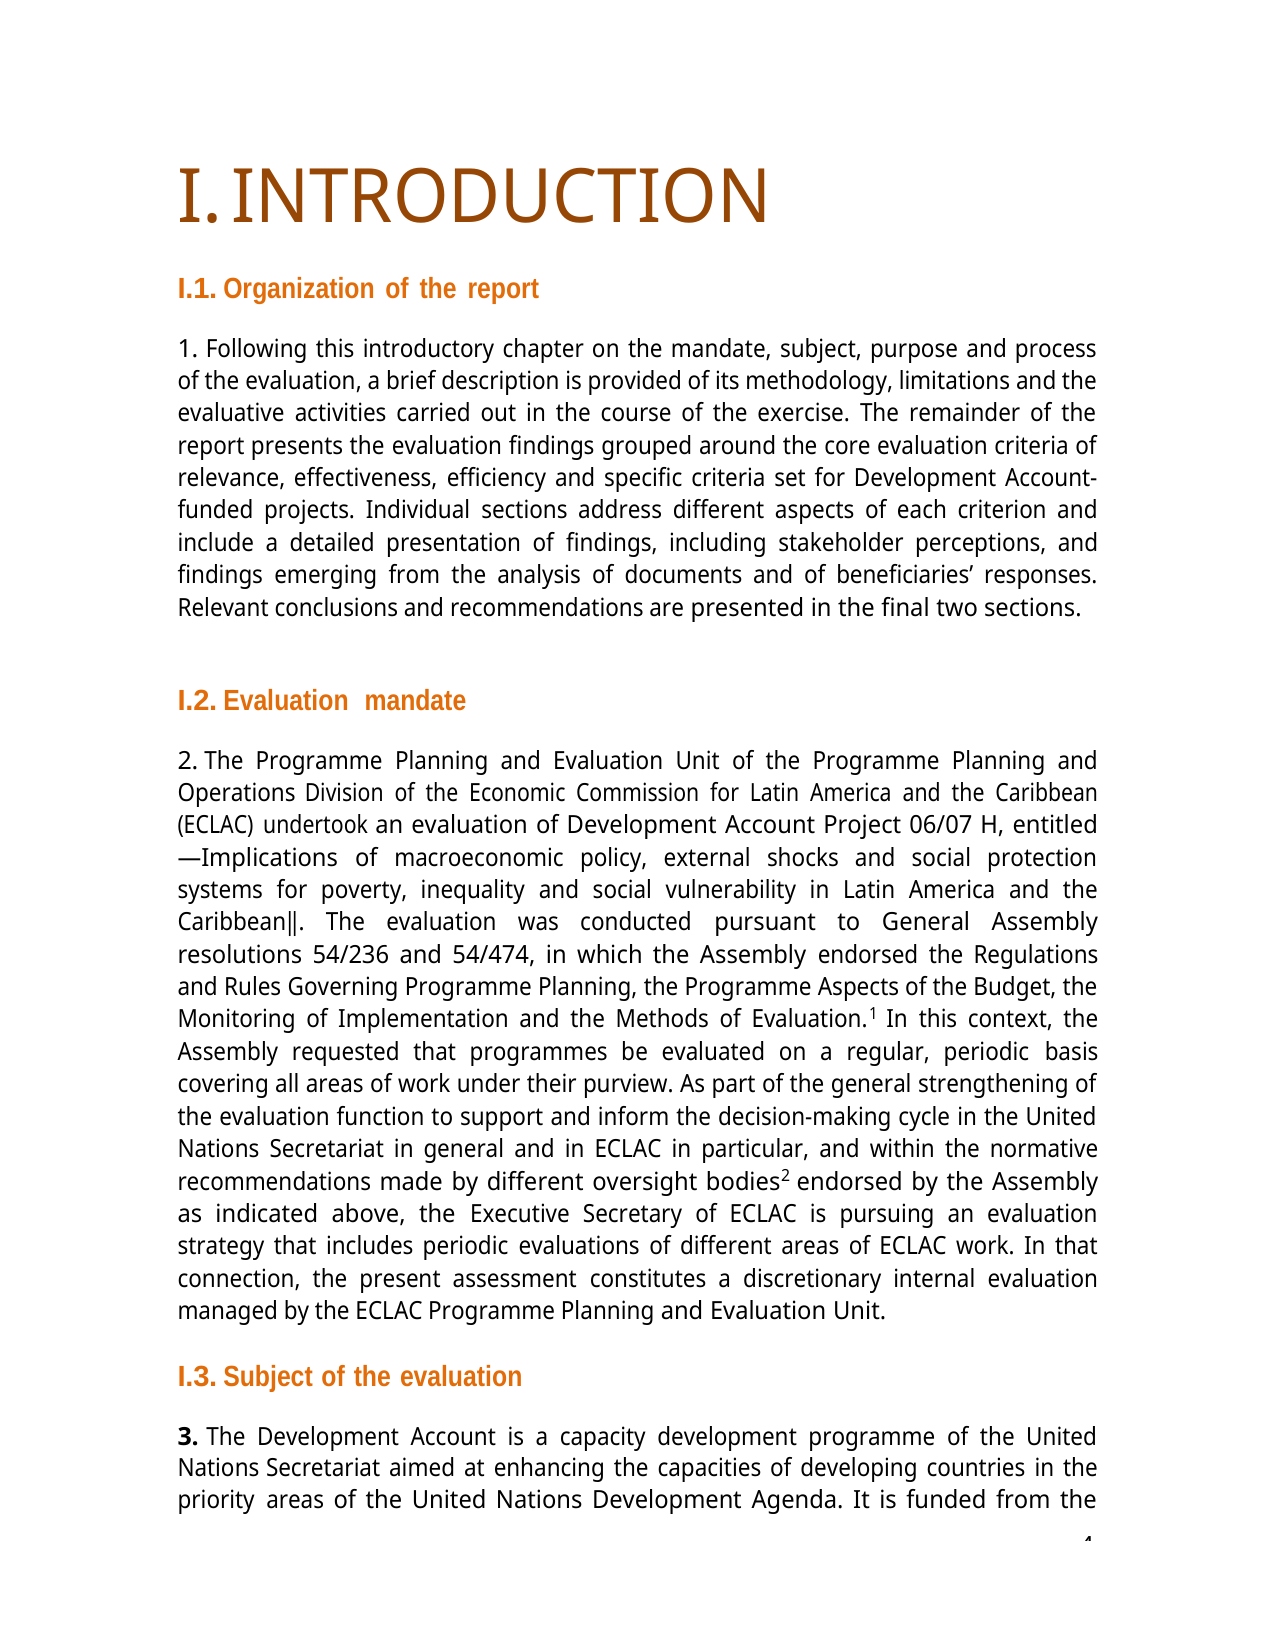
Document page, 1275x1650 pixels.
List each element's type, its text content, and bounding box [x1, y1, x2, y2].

subtitle Subject of the evaluation [177, 1359, 1194, 1392]
subtitle INTRODUCTION [177, 142, 1194, 244]
subtitle Evaluation mandate [177, 683, 1194, 717]
subtitle Organization of the report [177, 271, 1194, 305]
list Following this introductory chapter on the mandate, subject, purpose and process of the evaluation, a brief description is provided of its methodology, limitations and the evaluative activities carried out in the course of the exercise. The remainder of the report presents the evaluation findings grouped around the core evaluation criteria of relevance, effectiveness, efficiency and specific criteria set for Development Account-funded projects. Individual sections address different aspects of each criterion and include a detailed presentation of findings, including stakeholder perceptions, and findings emerging from the analysis of documents and of beneficiaries’ responses. Relevant conclusions and recommendations are presented in the final two sections. [177, 332, 1098, 623]
list The Programme Planning and Evaluation Unit of the Programme Planning and Operations Division of the Economic Commission for Latin America and the Caribbean (ECLAC) undertook an evaluation of Development Account Project 06/07 H, entitled ―Implications of macroeconomic policy, external shocks and social protection systems for poverty, inequality and social vulnerability in Latin America and the Caribbean‖. The evaluation was conducted pursuant to General Assembly resolutions 54/236 and 54/474, in which the Assembly endorsed the Regulations and Rules Governing Programme Planning, the Programme Aspects of the Budget, the Monitoring of Implementation and the Methods of Evaluation.1 In this context, the Assembly requested that programmes be evaluated on a regular, periodic basis covering all areas of work under their purview. As part of the general strengthening of the evaluation function to support and inform the decision-making cycle in the United Nations Secretariat in general and in ECLAC in particular, and within the normative recommendations made by different oversight bodies2 endorsed by the Assembly as indicated above, the Executive Secretary of ECLAC is pursuing an evaluation strategy that includes periodic evaluations of different areas of ECLAC work. In that connection, the present assessment constitutes a discretionary internal evaluation managed by the ECLAC Programme Planning and Evaluation Unit. [177, 744, 1098, 1327]
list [177, 1419, 1098, 1516]
